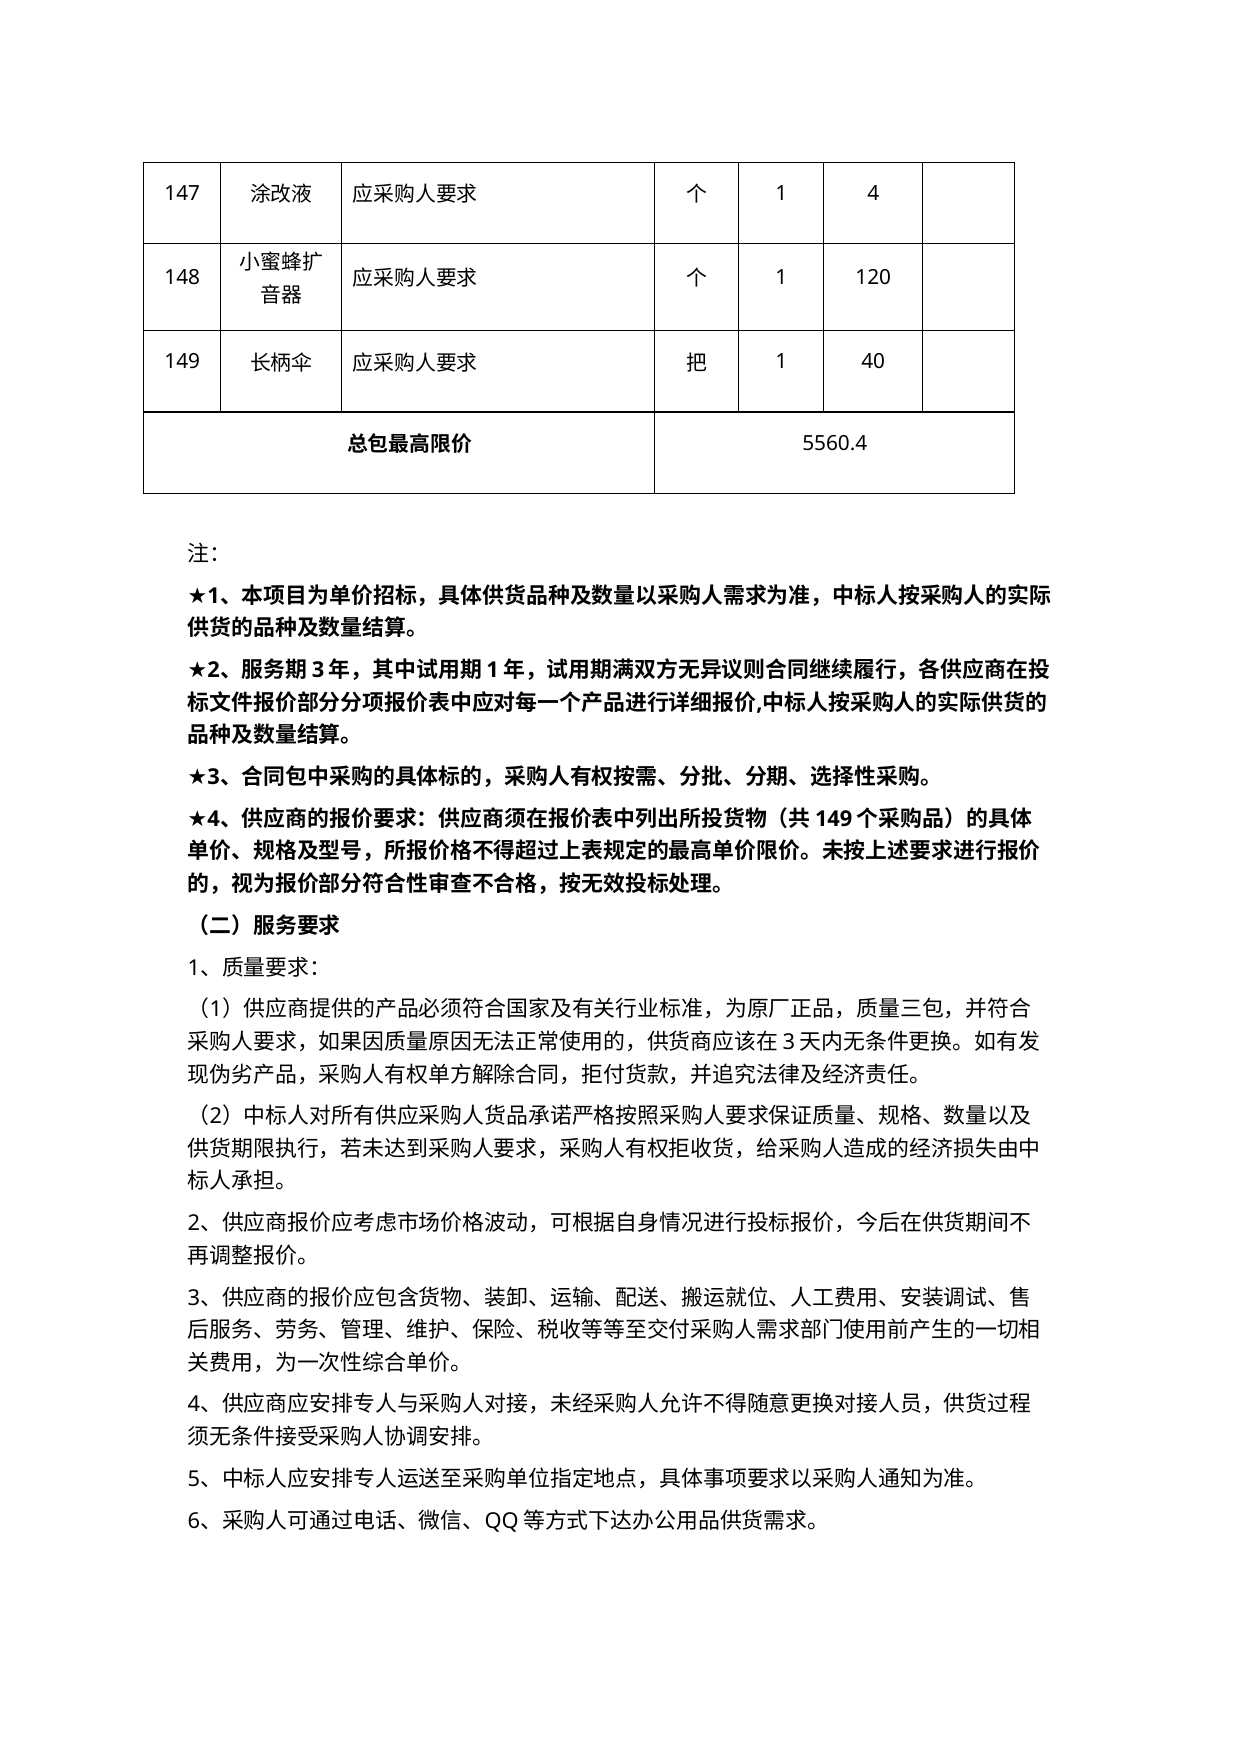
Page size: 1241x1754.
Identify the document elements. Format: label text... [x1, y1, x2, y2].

table_cell 涂改液 [221, 163, 341, 243]
table_cell 40 [824, 331, 922, 411]
table_cell 把 [655, 331, 738, 411]
text 6、采购人可通过电话、微信、QQ等方式下达办公用品供货需求。 [187, 1502, 1053, 1535]
text ★3、合同包中采购的具体标的，采购人有权按需、分批、分期、选择性采购。 [187, 759, 1053, 791]
table_cell 1 [739, 244, 823, 330]
table_cell 1 [739, 163, 823, 243]
table_cell 120 [824, 244, 922, 330]
table_cell 个 [655, 244, 738, 330]
text 2、供应商报价应考虑市场价格波动，可根据自身情况进行投标报价，今后在供货期间不再调整报价。 [187, 1205, 1053, 1270]
table_cell 个 [655, 163, 738, 243]
table_cell 147 [144, 163, 220, 243]
table_cell [923, 244, 1014, 330]
table_cell 应采购人要求 [342, 163, 654, 243]
text （二）服务要求 [187, 907, 1053, 940]
table_cell 149 [144, 331, 220, 411]
table_cell 总包最高限价 [144, 413, 654, 493]
table_cell 5560.4 [655, 413, 1014, 493]
table_cell [923, 163, 1014, 243]
text 1、质量要求： [187, 949, 1053, 982]
table_cell 148 [144, 244, 220, 330]
table_cell 应采购人要求 [342, 244, 654, 330]
text 注： [187, 536, 1053, 568]
table_cell 小蜜蜂扩音器 [221, 244, 341, 330]
text ★1、本项目为单价招标，具体供货品种及数量以采购人需求为准，中标人按采购人的实际供货的品种及数量结算。 [187, 577, 1053, 642]
text （1）供应商提供的产品必须符合国家及有关行业标准，为原厂正品，质量三包，并符合采购人要求，如果因质量原因无法正常使用的，供货商应该在3天内无条件更换。如有发现伪劣产品，采购人有权单方解除合同，拒付货款，并追究法律及经济责任。 [187, 991, 1053, 1089]
text （2）中标人对所有供应采购人货品承诺严格按照采购人要求保证质量、规格、数量以及供货期限执行，若未达到采购人要求，采购人有权拒收货，给采购人造成的经济损失由中标人承担。 [187, 1098, 1053, 1196]
text ★4、供应商的报价要求：供应商须在报价表中列出所投货物（共149个采购品）的具体单价、规格及型号，所报价格不得超过上表规定的最高单价限价。未按上述要求进行报价的，视为报价部分符合性审查不合格，按无效投标处理。 [187, 801, 1053, 898]
text ★2、服务期3年，其中试用期1年，试用期满双方无异议则合同继续履行，各供应商在投标文件报价部分分项报价表中应对每一个产品进行详细报价,中标人按采购人的实际供货的品种及数量结算。 [187, 652, 1053, 749]
text 3、供应商的报价应包含货物、装卸、运输、配送、搬运就位、人工费用、安装调试、售后服务、劳务、管理、维护、保险、税收等等至交付采购人需求部门使用前产生的一切相关费用，为一次性综合单价。 [187, 1279, 1053, 1377]
table_cell 长柄伞 [221, 331, 341, 411]
table_cell [923, 331, 1014, 411]
text 5、中标人应安排专人运送至采购单位指定地点，具体事项要求以采购人通知为准。 [187, 1461, 1053, 1493]
table_cell 应采购人要求 [342, 331, 654, 411]
text 4、供应商应安排专人与采购人对接，未经采购人允许不得随意更换对接人员，供货过程须无条件接受采购人协调安排。 [187, 1386, 1053, 1451]
table_cell 1 [739, 331, 823, 411]
table_cell 4 [824, 163, 922, 243]
